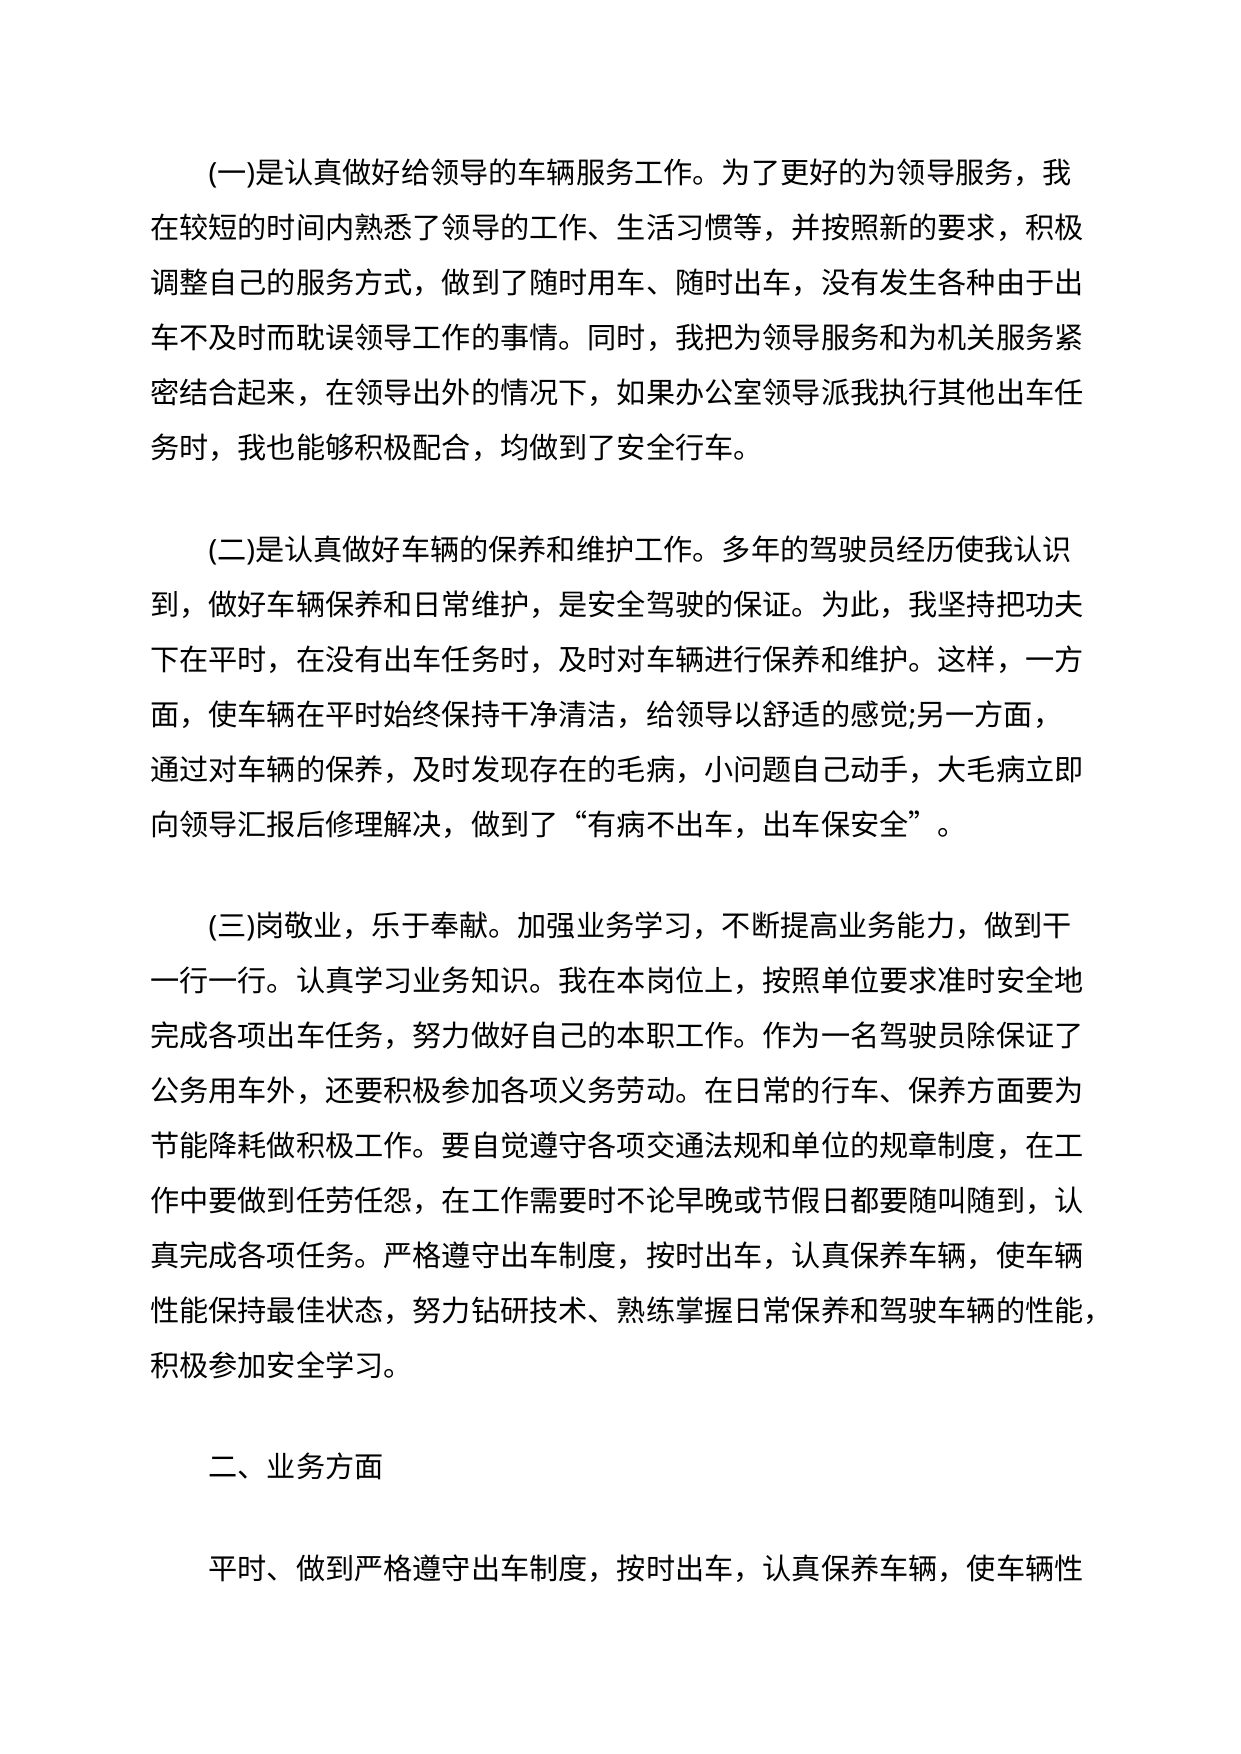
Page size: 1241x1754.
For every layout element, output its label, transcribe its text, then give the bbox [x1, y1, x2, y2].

text (二)是认真做好车辆的保养和维护工作。多年的驾驶员经历使我认识到，做好车辆保养和日常维护，是安全驾驶的保证。为此，我坚持把功夫下在平时，在没有出车任务时，及时对车辆进行保养和维护。这样，一方面，使车辆在平时始终保持干净清洁，给领导以舒适的感觉;另一方面，通过对车辆的保养，及时发现存在的毛病，小问题自己动手，大毛病立即向领导汇报后修理解决，做到了“有病不出车，出车保安全”。 [150, 526, 1090, 843]
text (一)是认真做好给领导的车辆服务工作。为了更好的为领导服务，我在较短的时间内熟悉了领导的工作、生活习惯等，并按照新的要求，积极调整自己的服务方式，做到了随时用车、随时出车，没有发生各种由于出车不及时而耽误领导工作的事情。同时，我把为领导服务和为机关服务紧密结合起来，在领导出外的情况下，如果办公室领导派我执行其他出车任务时，我也能够积极配合，均做到了安全行车。 [150, 150, 1090, 467]
text (三)岗敬业，乐于奉献。加强业务学习，不断提高业务能力，做到干一行一行。认真学习业务知识。我在本岗位上，按照单位要求准时安全地完成各项出车任务，努力做好自己的本职工作。作为一名驾驶员除保证了公务用车外，还要积极参加各项义务劳动。在日常的行车、保养方面要为节能降耗做积极工作。要自觉遵守各项交通法规和单位的规章制度，在工作中要做到任劳任怨，在工作需要时不论早晚或节假日都要随叫随到，认真完成各项任务。严格遵守出车制度，按时出车，认真保养车辆，使车辆性能保持最佳状态，努力钻研技术、熟练掌握日常保养和驾驶车辆的性能，积极参加安全学习。 [150, 903, 1090, 1384]
text 二、业务方面 [150, 1444, 1090, 1486]
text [150, 1546, 1090, 1588]
